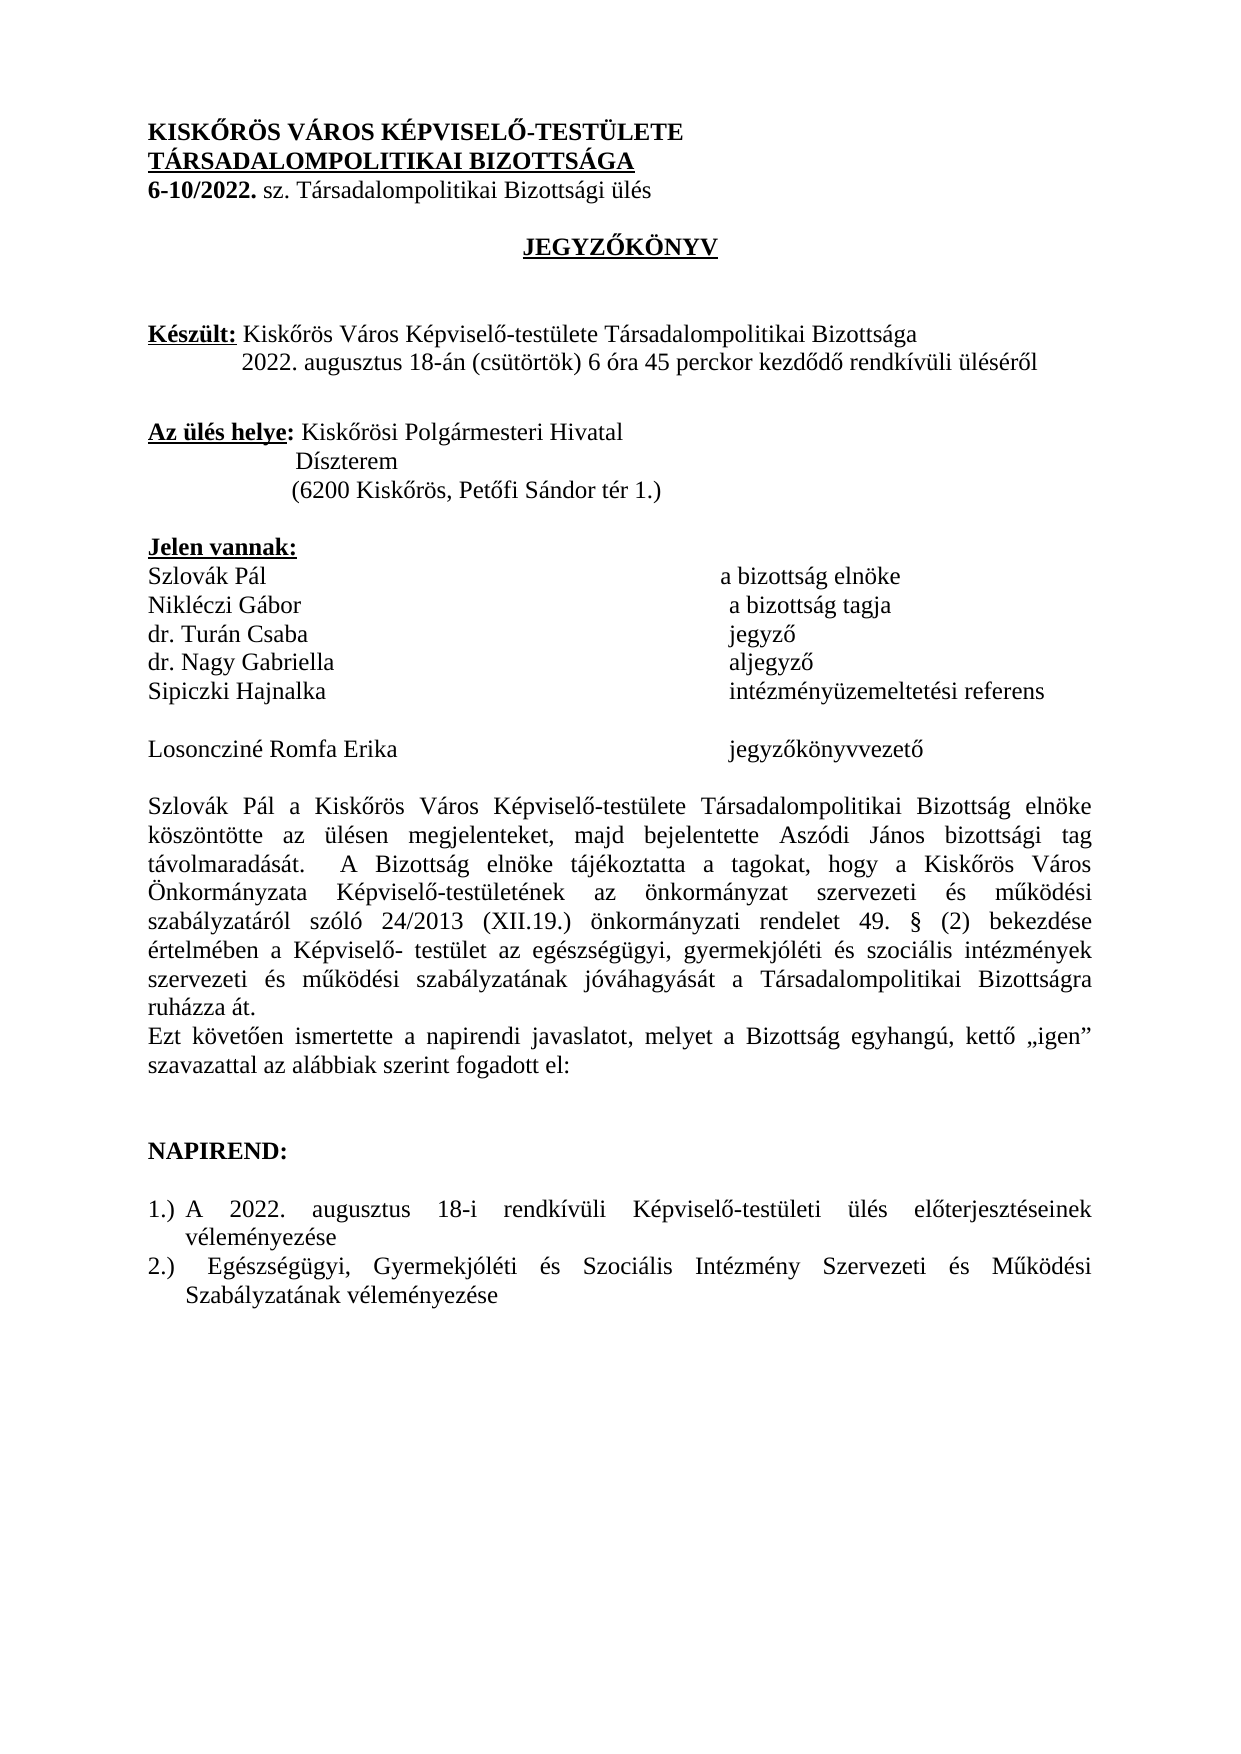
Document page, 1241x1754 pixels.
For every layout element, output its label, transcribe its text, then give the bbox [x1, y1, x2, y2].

text Jelen vannak: [148, 532, 1093, 561]
text dr. Turán Csaba jegyző [148, 619, 1093, 647]
subtitle TÁRSADALOMPOLITIKAI BIZOTTSÁGA [148, 146, 1093, 175]
text (6200 Kiskőrös, Petőfi Sándor tér 1.) [148, 475, 1093, 504]
subtitle JEGYZŐKÖNYV [148, 232, 1093, 261]
text Ezt követően ismertette a napirendi javaslatot, melyet a Bizottság egyhangú, kettő „igen” szavazattal az alábbiak szerint fogadott el: [148, 1021, 1093, 1079]
text dr. Nagy Gabriella aljegyző [148, 647, 1093, 676]
text 2022. augusztus 18-án (csütörtök) 6 óra 45 perckor kezdődő rendkívüli üléséről [148, 347, 1093, 376]
list A 2022. augusztus 18-i rendkívüli Képviselő-testületi ülés előterjesztéseinek véleményezése [148, 1194, 1093, 1251]
text Losoncziné Romfa Erika jegyzőkönyvvezető [148, 734, 1093, 762]
text Szlovák Pál a bizottság elnöke [148, 561, 1093, 590]
text Sipiczki Hajnalka intézményüzemeltetési referens [148, 676, 1093, 705]
text NAPIREND: [148, 1136, 1093, 1165]
text Az ülés helye: Kiskőrösi Polgármesteri Hivatal [148, 417, 1093, 446]
text Szlovák Pál a Kiskőrös Város Képviselő-testülete Társadalompolitikai Bizottság elnöke köszöntötte az ülésen megjelenteket, majd bejelentette Aszódi János bizottsági tag távolmaradását. A Bizottság elnöke tájékoztatta a tagokat, hogy a Kiskőrös Város Önkormányzata Képviselő-testületének az önkormányzat szervezeti és működési szabályzatáról szóló 24/2013 (XII.19.) önkormányzati rendelet 49. § (2) bekezdése értelmében a Képviselő- testület az egészségügyi, gyermekjóléti és szociális intézmények szervezeti és működési szabályzatának jóváhagyását a Társadalompolitikai Bizottságra ruházza át. [148, 791, 1093, 1021]
text Díszterem [148, 446, 1093, 475]
text Nikléczi Gábor a bizottság tagja [148, 590, 1093, 619]
subtitle KISKŐRÖS VÁROS KÉPVISELŐ-TESTÜLETE [148, 117, 1093, 146]
list Egészségügyi, Gyermekjóléti és Szociális Intézmény Szervezeti és Működési Szabályzatának véleményezése [148, 1251, 1093, 1309]
text 6-10/2022. sz. Társadalompolitikai Bizottsági ülés [148, 175, 1093, 204]
subtitle Készült: Kiskőrös Város Képviselő-testülete Társadalompolitikai Bizottsága [148, 319, 1093, 347]
